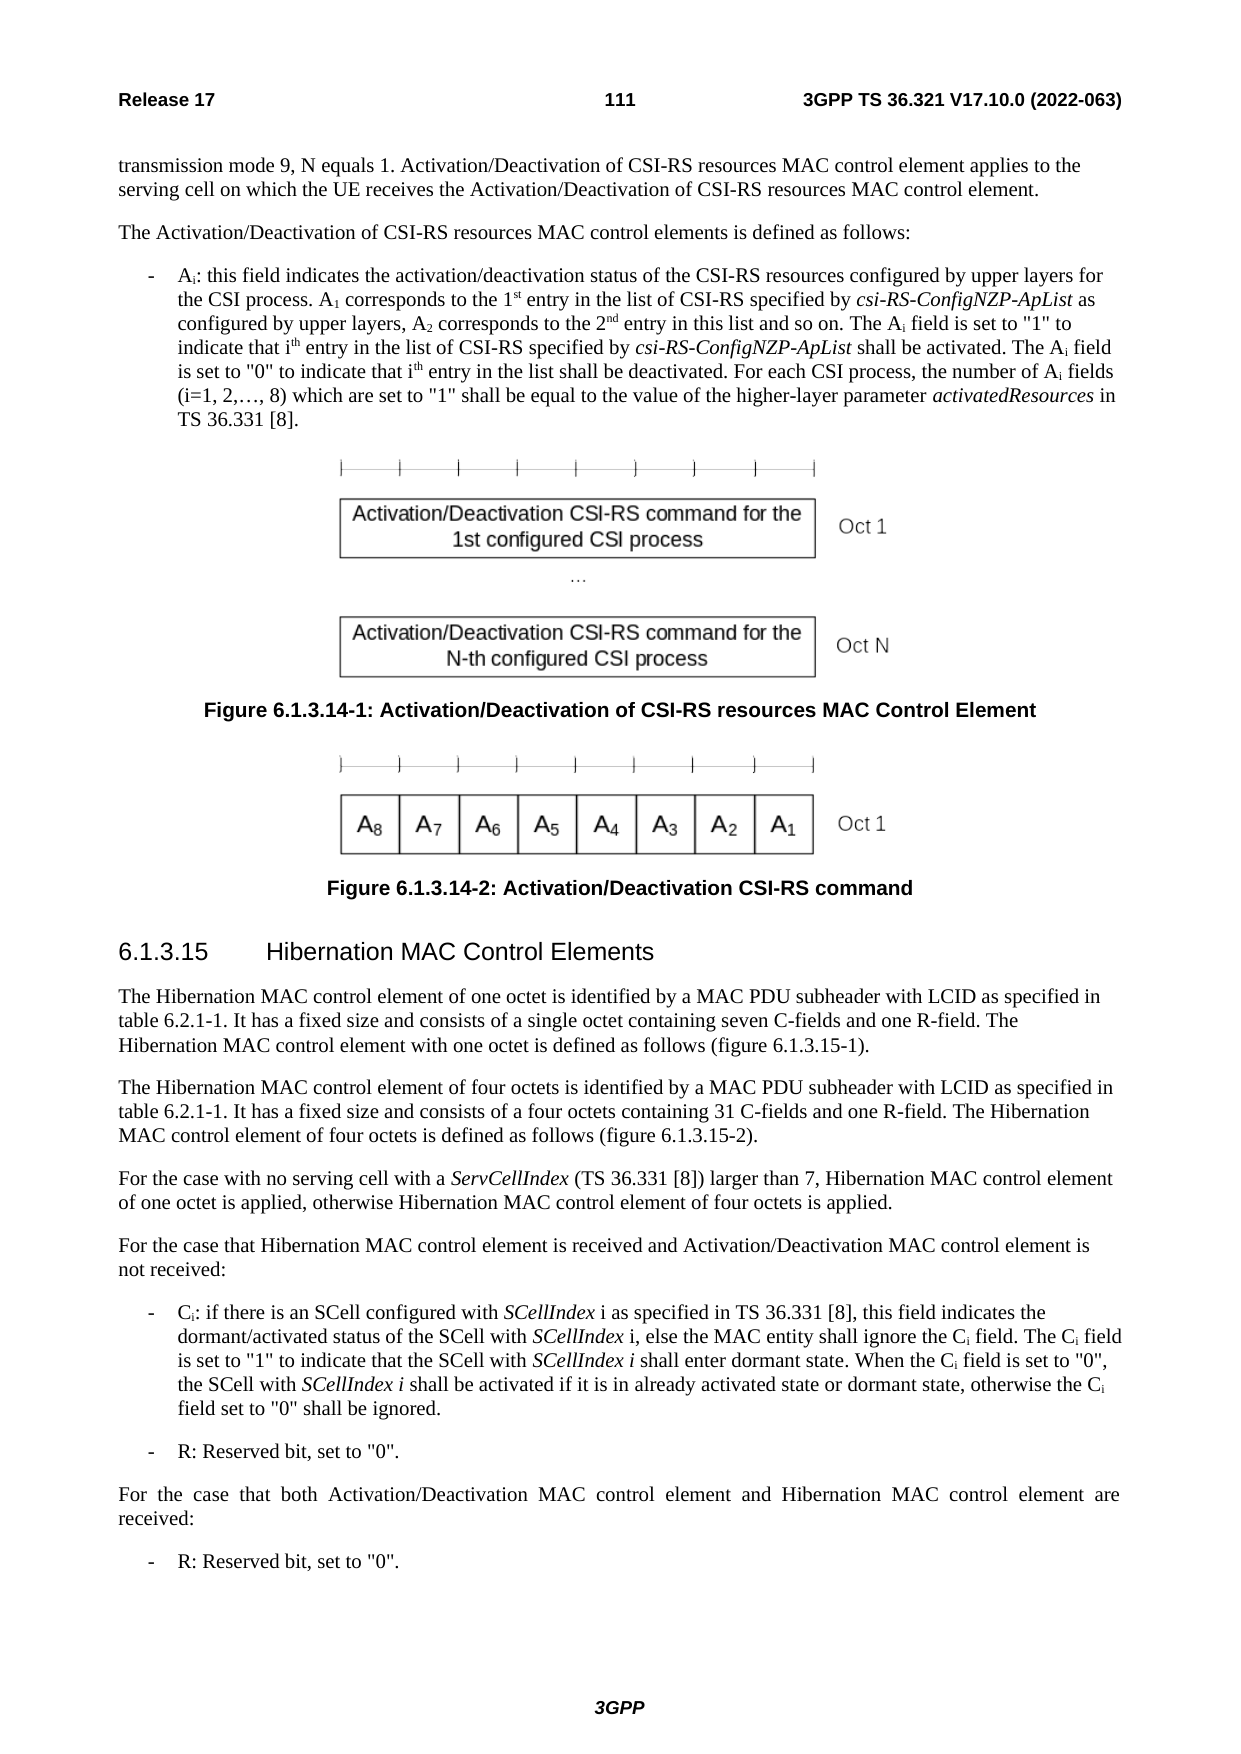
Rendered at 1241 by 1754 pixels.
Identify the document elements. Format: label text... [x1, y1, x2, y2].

subtitle 6.1.3.15 Hibernation MAC Control Elements [118, 937, 1122, 966]
text - Ai: this field indicates the activation/deactivation status of the CSI-RS resources configured by upper layers for the CSI process. A1 corresponds to the 1st entry in the list of CSI-RS specified by csi-RS-ConfigNZP-ApList as configured by upper layers, A2 corresponds to the 2nd entry in this list and so on. The Ai field is set to "1" to indicate that ith entry in the list of CSI-RS specified by csi-RS-ConfigNZP-ApList shall be activated. The Ai field is set to "0" to indicate that ith entry in the list shall be deactivated. For each CSI process, the number of Ai fields (i=1, 2,…, 8) which are set to "1" shall be equal to the value of the higher-layer parameter activatedResources in TS 36.331 [8]. [148, 263, 1122, 431]
text - Ci: if there is an SCell configured with SCellIndex i as specified in TS 36.331 [8], this field indicates the dormant/activated status of the SCell with SCellIndex i, else the MAC entity shall ignore the Ci field. The Ci field is set to "1" to indicate that the SCell with SCellIndex i shall enter dormant state. When the Ci field is set to "0", the SCell with SCellIndex i shall be activated if it is in already activated state or dormant state, otherwise the Ci field set to "0" shall be ignored. [148, 1300, 1122, 1420]
text Figure 6.1.3.14-2: Activation/Deactivation CSI-RS command [118, 875, 1122, 899]
text The Activation/Deactivation of CSI-RS resources MAC control elements is defined as follows: [118, 220, 1122, 244]
text Figure 6.1.3.14-1: Activation/Deactivation of CSI-RS resources MAC Control Element [118, 698, 1122, 722]
text - R: Reserved bit, set to "0". [148, 1439, 1122, 1463]
text The Hibernation MAC control element of one octet is identified by a MAC PDU subheader with LCID as specified in table 6.2.1-1. It has a fixed size and consists of a single octet containing seven C-fields and one R-field. The Hibernation MAC control element with one octet is defined as follows (figure 6.1.3.15-1). [118, 984, 1122, 1057]
text For the case with no serving cell with a ServCellIndex (TS 36.331 [8]) larger than 7, Hibernation MAC control element of one octet is applied, otherwise Hibernation MAC control element of four octets is applied. [118, 1166, 1122, 1214]
text For the case that Hibernation MAC control element is received and Activation/Deactivation MAC control element is not received: [118, 1233, 1122, 1281]
text For the case that both Activation/Deactivation MAC control element and Hibernation MAC control element are received: [118, 1482, 1122, 1530]
text - R: Reserved bit, set to "0". [148, 1549, 1122, 1573]
text The Hibernation MAC control element of four octets is identified by a MAC PDU subheader with LCID as specified in table 6.2.1-1. It has a fixed size and consists of a four octets containing 31 C-fields and one R-field. The Hibernation MAC control element of four octets is defined as follows (figure 6.1.3.15-2). [118, 1075, 1122, 1147]
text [118, 153, 1122, 201]
